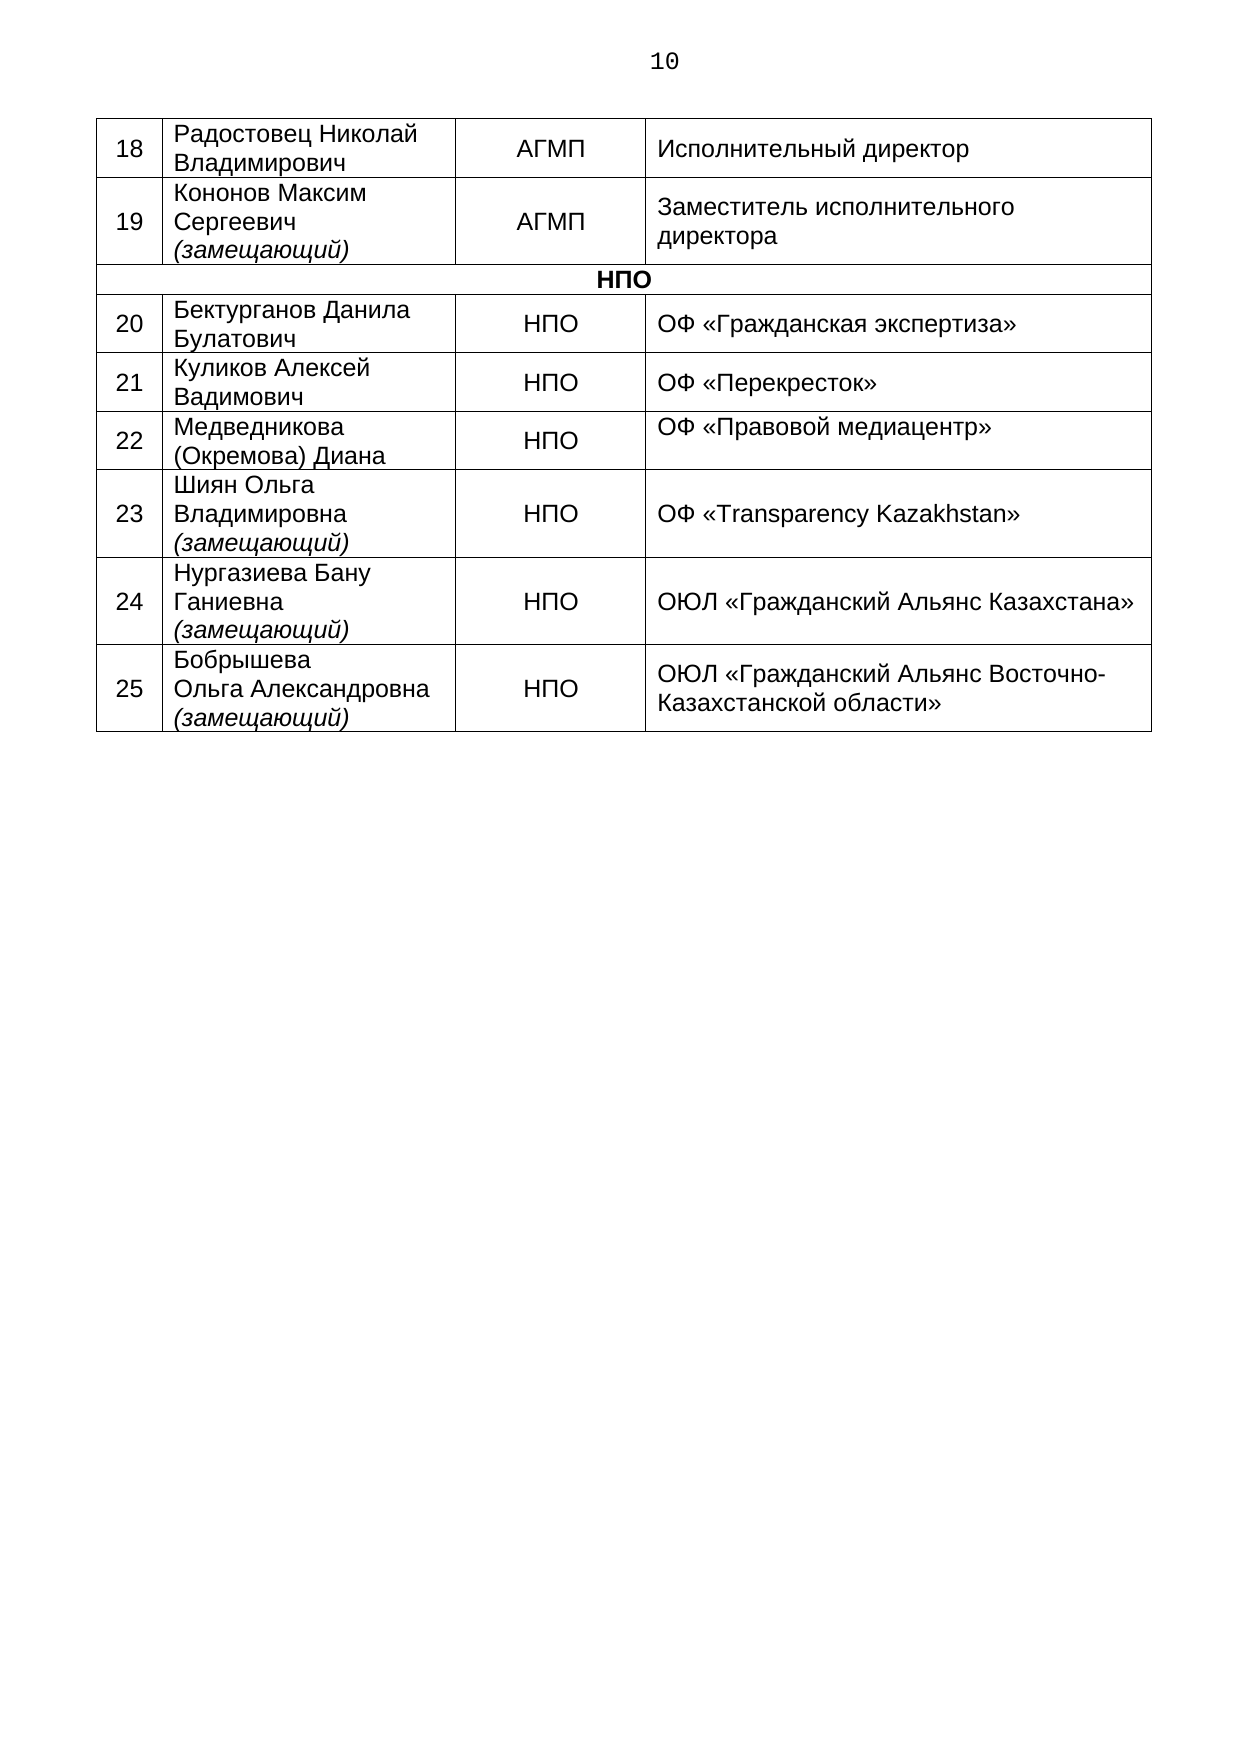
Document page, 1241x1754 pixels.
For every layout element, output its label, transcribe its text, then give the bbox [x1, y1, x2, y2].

table_cell Куликов Алексей Вадимович [163, 353, 455, 411]
table_cell Радостовец Николай Владимирович [163, 119, 455, 177]
table_cell Шиян Ольга Владимировна (замещающий) [163, 470, 455, 557]
table_cell Медведникова (Окремова) Диана [163, 412, 455, 469]
table_cell Нургазиева Бану Ганиевна (замещающий) [163, 558, 455, 644]
table_cell АГМП [456, 119, 645, 177]
table_cell Бобрышева Ольга Александровна (замещающий) [163, 645, 455, 731]
table_cell ОФ «Гражданская экспертиза» [646, 295, 1151, 352]
table_cell 20 [97, 295, 162, 352]
table_cell НПО [456, 412, 645, 469]
table_cell 23 [97, 470, 162, 557]
table_cell Бектурганов Данила Булатович [163, 295, 455, 352]
table_cell Заместитель исполнительного директора [646, 178, 1151, 264]
table_cell НПО [456, 558, 645, 644]
table_cell ОФ «Перекресток» [646, 353, 1151, 411]
table_cell 18 [97, 119, 162, 177]
table_cell НПО [97, 265, 1151, 294]
table_cell Исполнительный директор [646, 119, 1151, 177]
table_cell НПО [456, 353, 645, 411]
table_cell 21 [97, 353, 162, 411]
table_cell ОФ «Правовой медиацентр» [646, 412, 1151, 469]
table_cell 22 [97, 412, 162, 469]
table_cell АГМП [456, 178, 645, 264]
table_cell НПО [456, 470, 645, 557]
table_cell 19 [97, 178, 162, 264]
table_cell НПО [456, 295, 645, 352]
table_cell НПО [456, 645, 645, 731]
table_cell ОФ «Transparency Kazakhstan» [646, 470, 1151, 557]
table_cell Кононов Максим Сергеевич (замещающий) [163, 178, 455, 264]
table_cell ОЮЛ «Гражданский Альянс Казахстана» [646, 558, 1151, 644]
table_cell 25 [97, 645, 162, 731]
table_cell 24 [97, 558, 162, 644]
table_cell ОЮЛ «Гражданский Альянс Восточно-Казахстанской области» [646, 645, 1151, 731]
